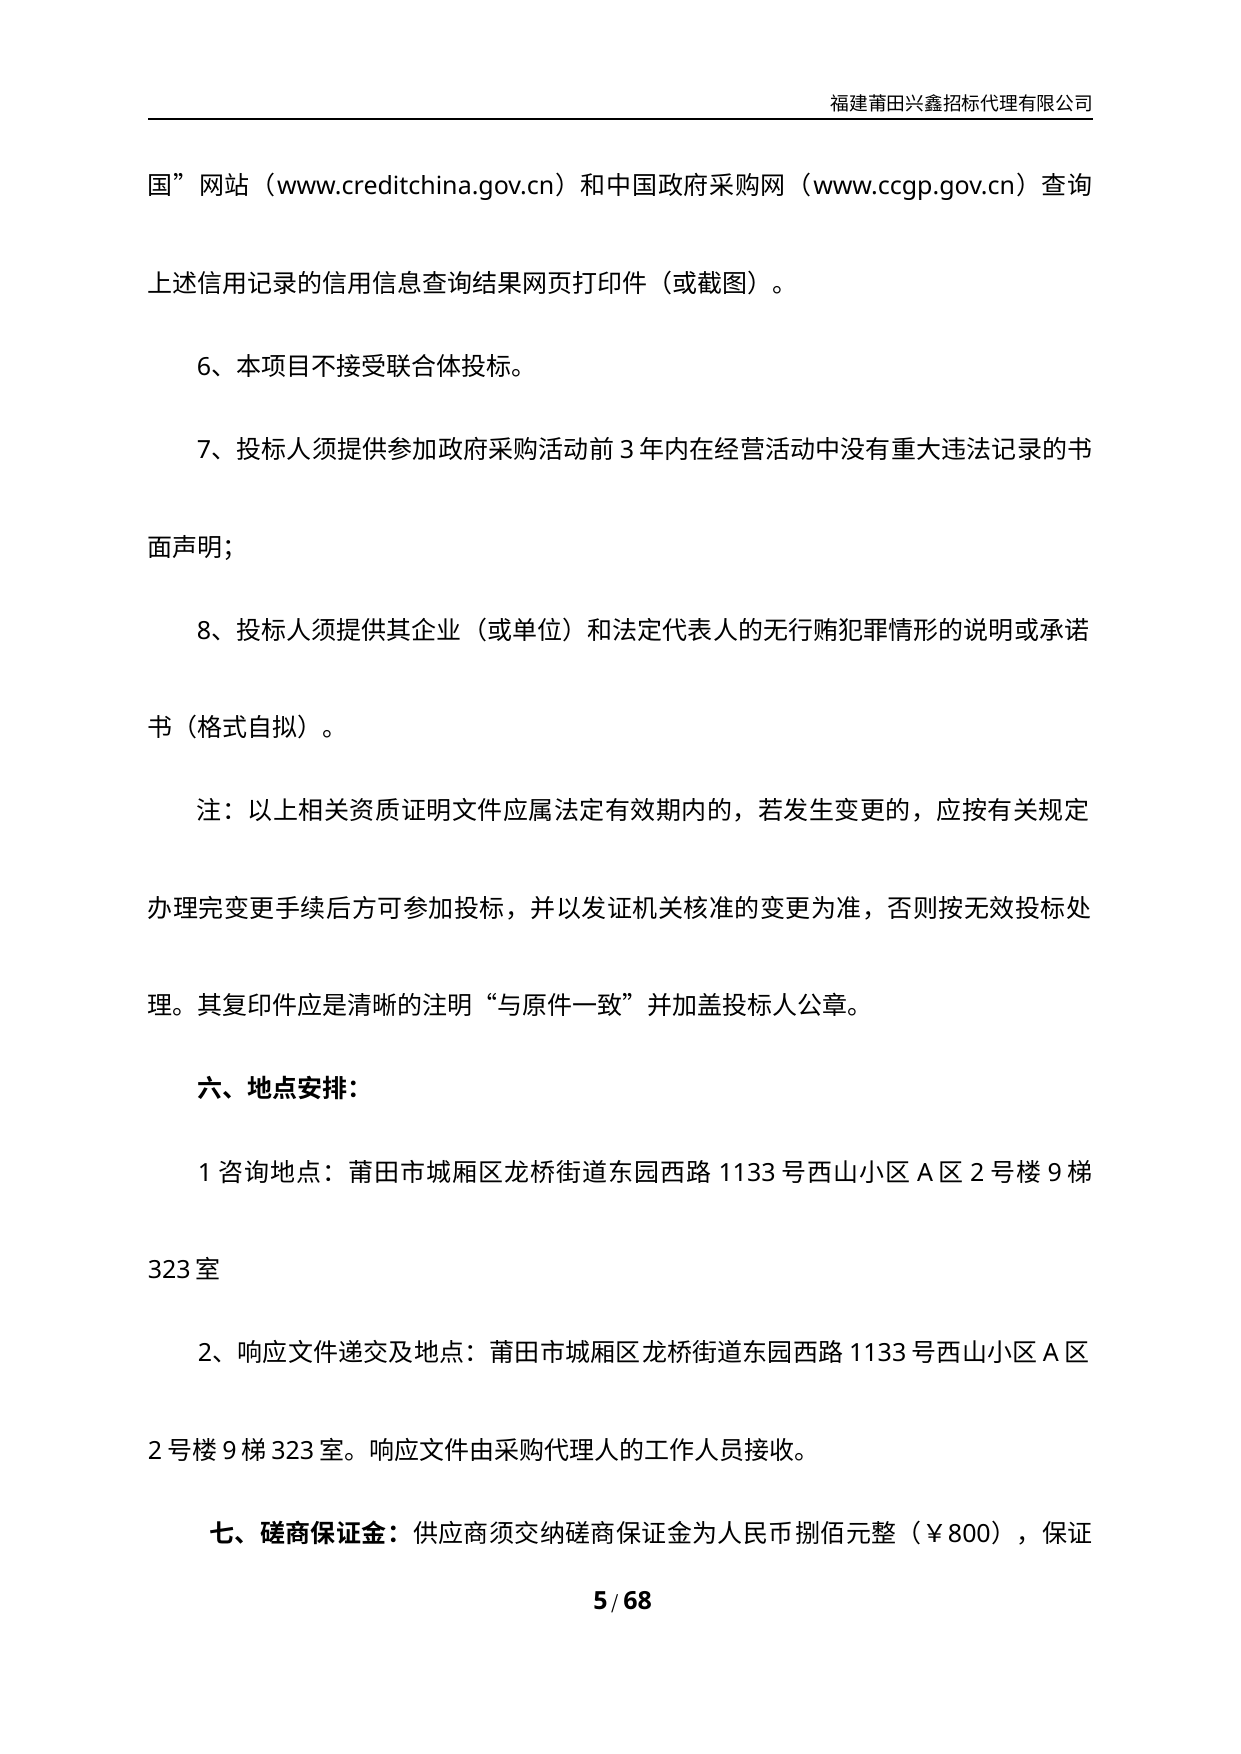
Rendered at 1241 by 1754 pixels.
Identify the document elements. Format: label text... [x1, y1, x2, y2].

text 8、投标人须提供其企业（或单位）和法定代表人的无行贿犯罪情形的说明或承诺书（格式自拟）。 [148, 596, 1093, 758]
text 2、响应文件递交及地点：莆田市城厢区龙桥街道东园西路1133号西山小区A区2号楼9梯323室。响应文件由采购代理人的工作人员接收。 [148, 1318, 1089, 1481]
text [148, 1499, 1093, 1564]
text 六、地点安排： [148, 1054, 1093, 1119]
text 注：以上相关资质证明文件应属法定有效期内的，若发生变更的，应按有关规定办理完变更手续后方可参加投标，并以发证机关核准的变更为准，否则按无效投标处理。其复印件应是清晰的注明“与原件一致”并加盖投标人公章。 [148, 776, 1093, 1036]
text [148, 151, 1093, 314]
text 1咨询地点：莆田市城厢区龙桥街道东园西路1133号西山小区A区2号楼9梯323室 [148, 1138, 1093, 1300]
text 7、投标人须提供参加政府采购活动前3年内在经营活动中没有重大违法记录的书面声明； [148, 415, 1093, 578]
text 6、本项目不接受联合体投标。 [148, 332, 1093, 397]
